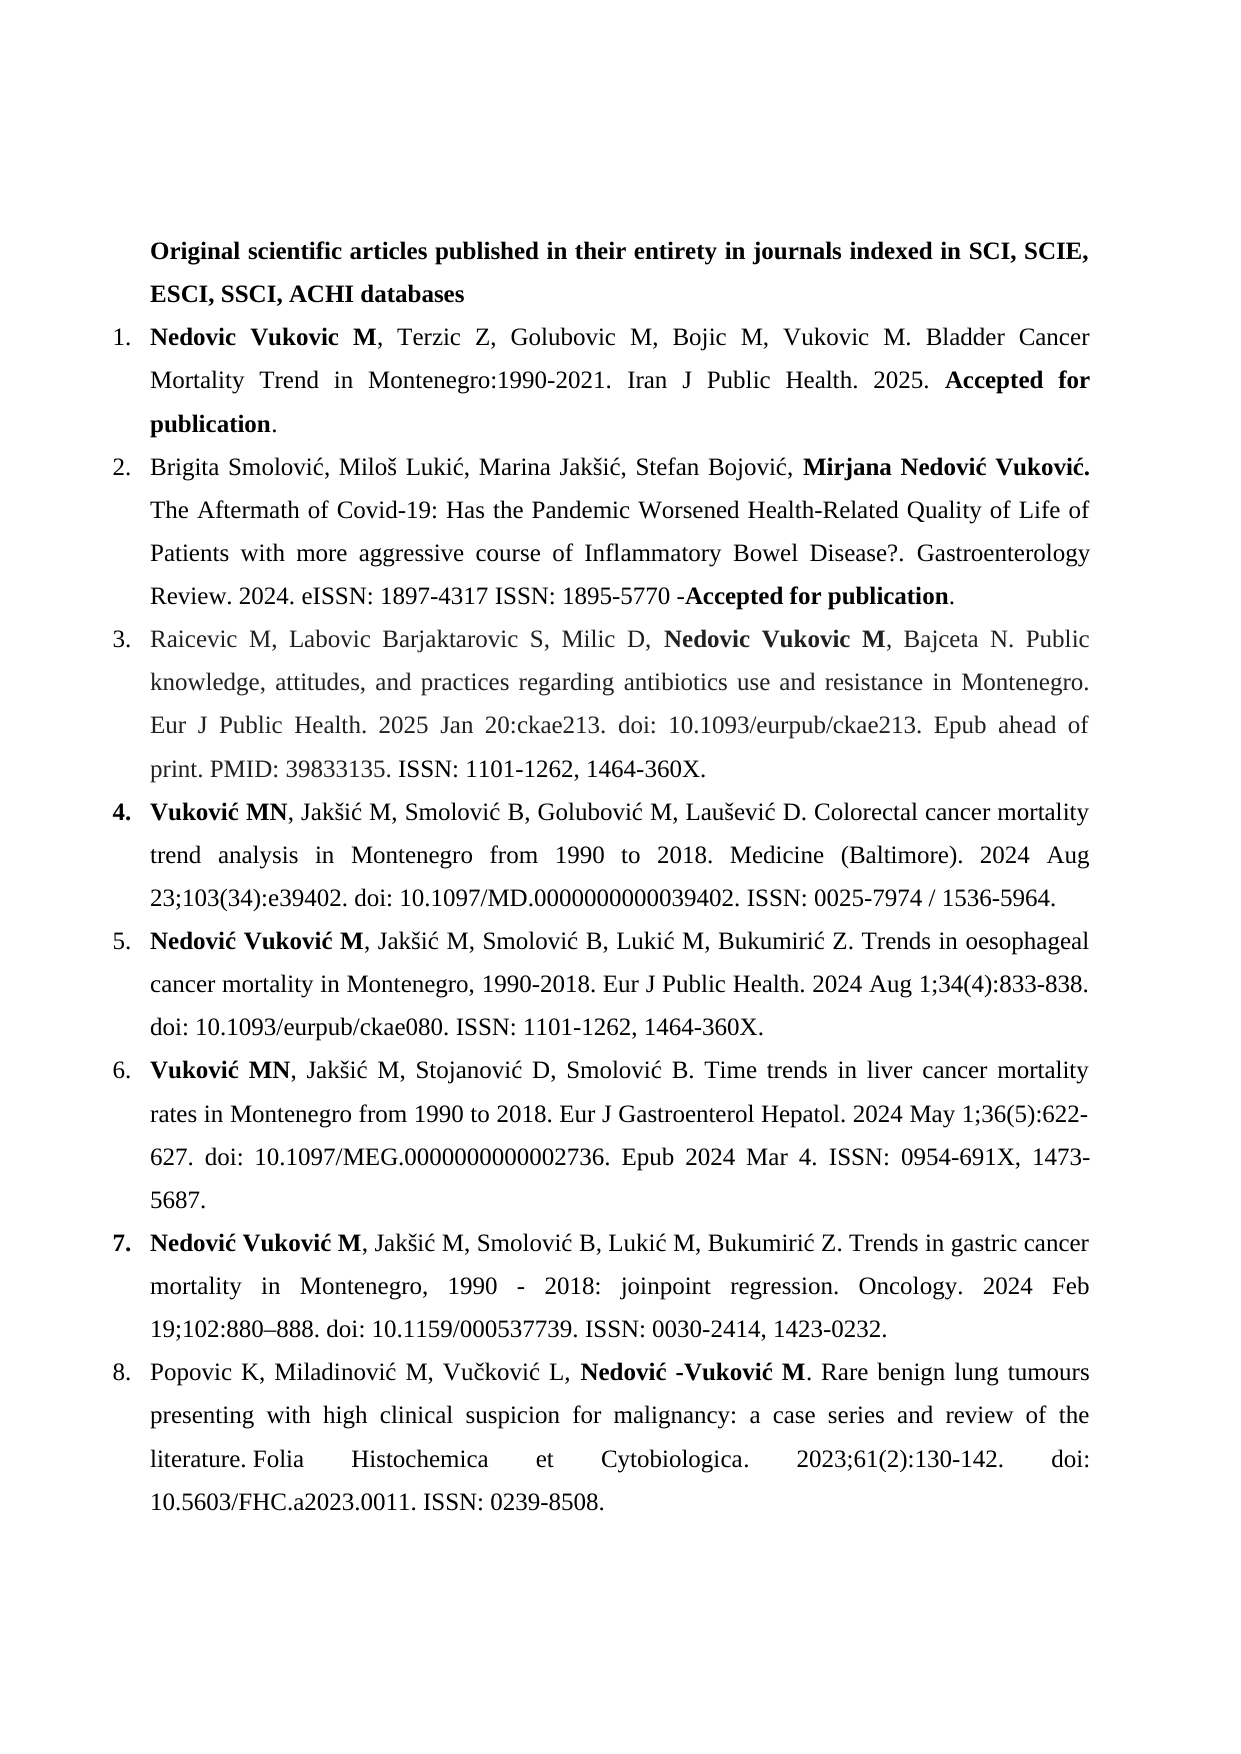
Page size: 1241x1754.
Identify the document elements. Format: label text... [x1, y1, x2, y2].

list Popovic K, Miladinović M, Vučković L, Nedović -Vuković M. Rare benign lung tumours presenting with high clinical suspicion for malignancy: a case series and review of the literature. Folia Histochemica et Cytobiologica. 2023;61(2):130-142. doi: 10.5603/FHC.a2023.0011. ISSN: 0239-8508. [112, 1357, 1090, 1516]
text Original scientific articles published in their entirety in journals indexed in SCI, SCIE, ESCI, SSCI, ACHI databases [150, 236, 1090, 308]
list Nedovic Vukovic M, Terzic Z, Golubovic M, Bojic M, Vukovic M. Bladder Cancer Mortality Trend in Montenegro:1990-2021. Iran J Public Health. 2025. Accepted for publication. [112, 322, 1090, 437]
list Brigita Smolović, Miloš Lukić, Marina Jakšić, Stefan Bojović, Mirjana Nedović Vuković. The Aftermath of Covid-19: Has the Pandemic Worsened Health-Related Quality of Life of Patients with more aggressive course of Inflammatory Bowel Disease?. Gastroenterology Review. 2024. eISSN: 1897-4317 ISSN: 1895-5770 -Accepted for publication. [112, 452, 1090, 610]
list Raicevic M, Labovic Barjaktarovic S, Milic D, Nedovic Vukovic M, Bajceta N. Public knowledge, attitudes, and practices regarding antibiotics use and resistance in Montenegro. Eur J Public Health. 2025 Jan 20:ckae213. doi: 10.1093/eurpub/ckae213. Epub ahead of print. PMID: 39833135. ISSN: 1101-1262, 1464-360X. [112, 624, 1090, 782]
list Nedović Vuković M, Jakšić M, Smolović B, Lukić M, Bukumirić Z. Trends in gastric cancer mortality in Montenegro, 1990 - 2018: joinpoint regression. Oncology. 2024 Feb 19;102:880–888. doi: 10.1159/000537739. ISSN: 0030-2414, 1423-0232. [112, 1228, 1090, 1343]
list Vuković MN, Jakšić M, Stojanović D, Smolović B. Time trends in liver cancer mortality rates in Montenegro from 1990 to 2018. Eur J Gastroenterol Hepatol. 2024 May 1;36(5):622-627. doi: 10.1097/MEG.0000000000002736. Epub 2024 Mar 4. ISSN: 0954-691X, 1473-5687. [112, 1056, 1090, 1214]
list Nedović Vuković M, Jakšić M, Smolović B, Lukić M, Bukumirić Z. Trends in oesophageal cancer mortality in Montenegro, 1990-2018. Eur J Public Health. 2024 Aug 1;34(4):833-838. doi: 10.1093/eurpub/ckae080. ISSN: 1101-1262, 1464-360X. [112, 926, 1090, 1041]
list Vuković MN, Jakšić M, Smolović B, Golubović M, Laušević D. Colorectal cancer mortality trend analysis in Montenegro from 1990 to 2018. Medicine (Baltimore). 2024 Aug 23;103(34):e39402. doi: 10.1097/MD.0000000000039402. ISSN: 0025-7974 / 1536-5964. [112, 797, 1090, 912]
